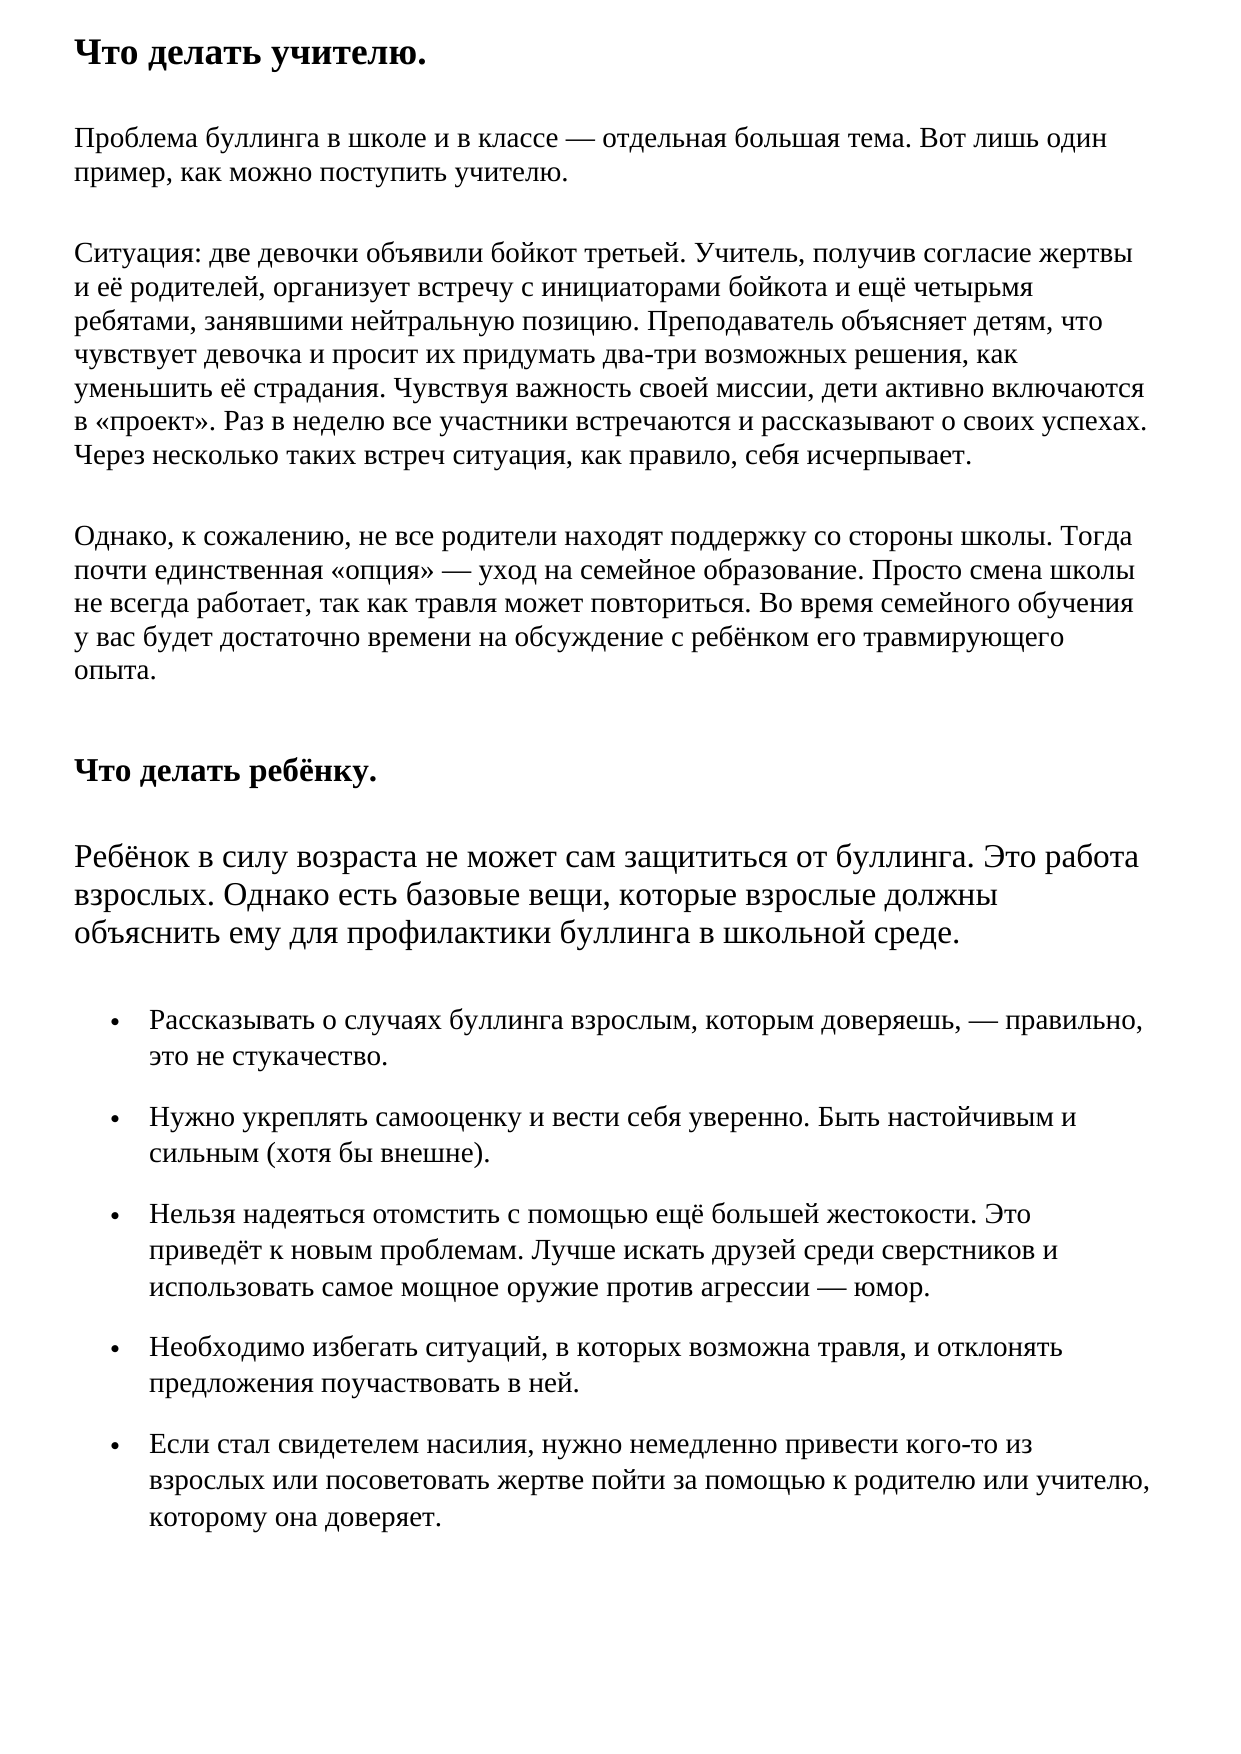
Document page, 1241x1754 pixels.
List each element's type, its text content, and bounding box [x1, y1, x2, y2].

text Проблема буллинга в школе и в классе — отдельная большая тема. Вот лишь один пример, как можно поступить учителю. [74, 121, 1152, 188]
text Ситуация: две девочки объявили бойкот третьей. Учитель, получив согласие жертвы и её родителей, организует встречу с инициаторами бойкота и ещё четырьмя ребятами, занявшими нейтральную позицию. Преподаватель объясняет детям, что чувствует девочка и просит их придумать два-три возможных решения, как уменьшить её страдания. Чувствуя важность своей миссии, дети активно включаются в «проект». Раз в неделю все участники встречаются и рассказывают о своих успехах. Через несколько таких встреч ситуация, как правило, себя исчерпывает. [74, 236, 1152, 470]
text Что делать ребёнку. [74, 750, 1152, 788]
list Если стал свидетелем насилия, нужно немедленно привести кого-то из взрослых или посоветовать жертве пойти за помощью к родителю или учителю, которому она доверяет. [111, 1423, 1152, 1532]
list Необходимо избегать ситуаций, в которых возможна травля, и отклонять предложения поучаствовать в ней. [111, 1326, 1152, 1399]
text Что делать учителю. [74, 29, 1152, 73]
list Рассказывать о случаях буллинга взрослым, которым доверяешь, — правильно, это не стукачество. [111, 999, 1152, 1072]
text Ребёнок в силу возраста не может сам защититься от буллинга. Это работа взрослых. Однако есть базовые вещи, которые взрослые должны объяснить ему для профилактики буллинга в школьной среде. [74, 836, 1152, 951]
list Нужно укреплять самооценку и вести себя уверенно. Быть настойчивым и сильным (хотя бы внешне). [111, 1096, 1152, 1169]
list Нельзя надеяться отомстить с помощью ещё большей жестокости. Это приведёт к новым проблемам. Лучше искать друзей среди сверстников и использовать самое мощное оружие против агрессии — юмор. [111, 1193, 1152, 1302]
text Однако, к сожалению, не все родители находят поддержку со стороны школы. Тогда почти единственная «опция» — уход на семейное образование. Просто смена школы не всегда работает, так как травля может повториться. Во время семейного обучения у вас будет достаточно времени на обсуждение с ребёнком его травмирующего опыта. [74, 518, 1152, 686]
